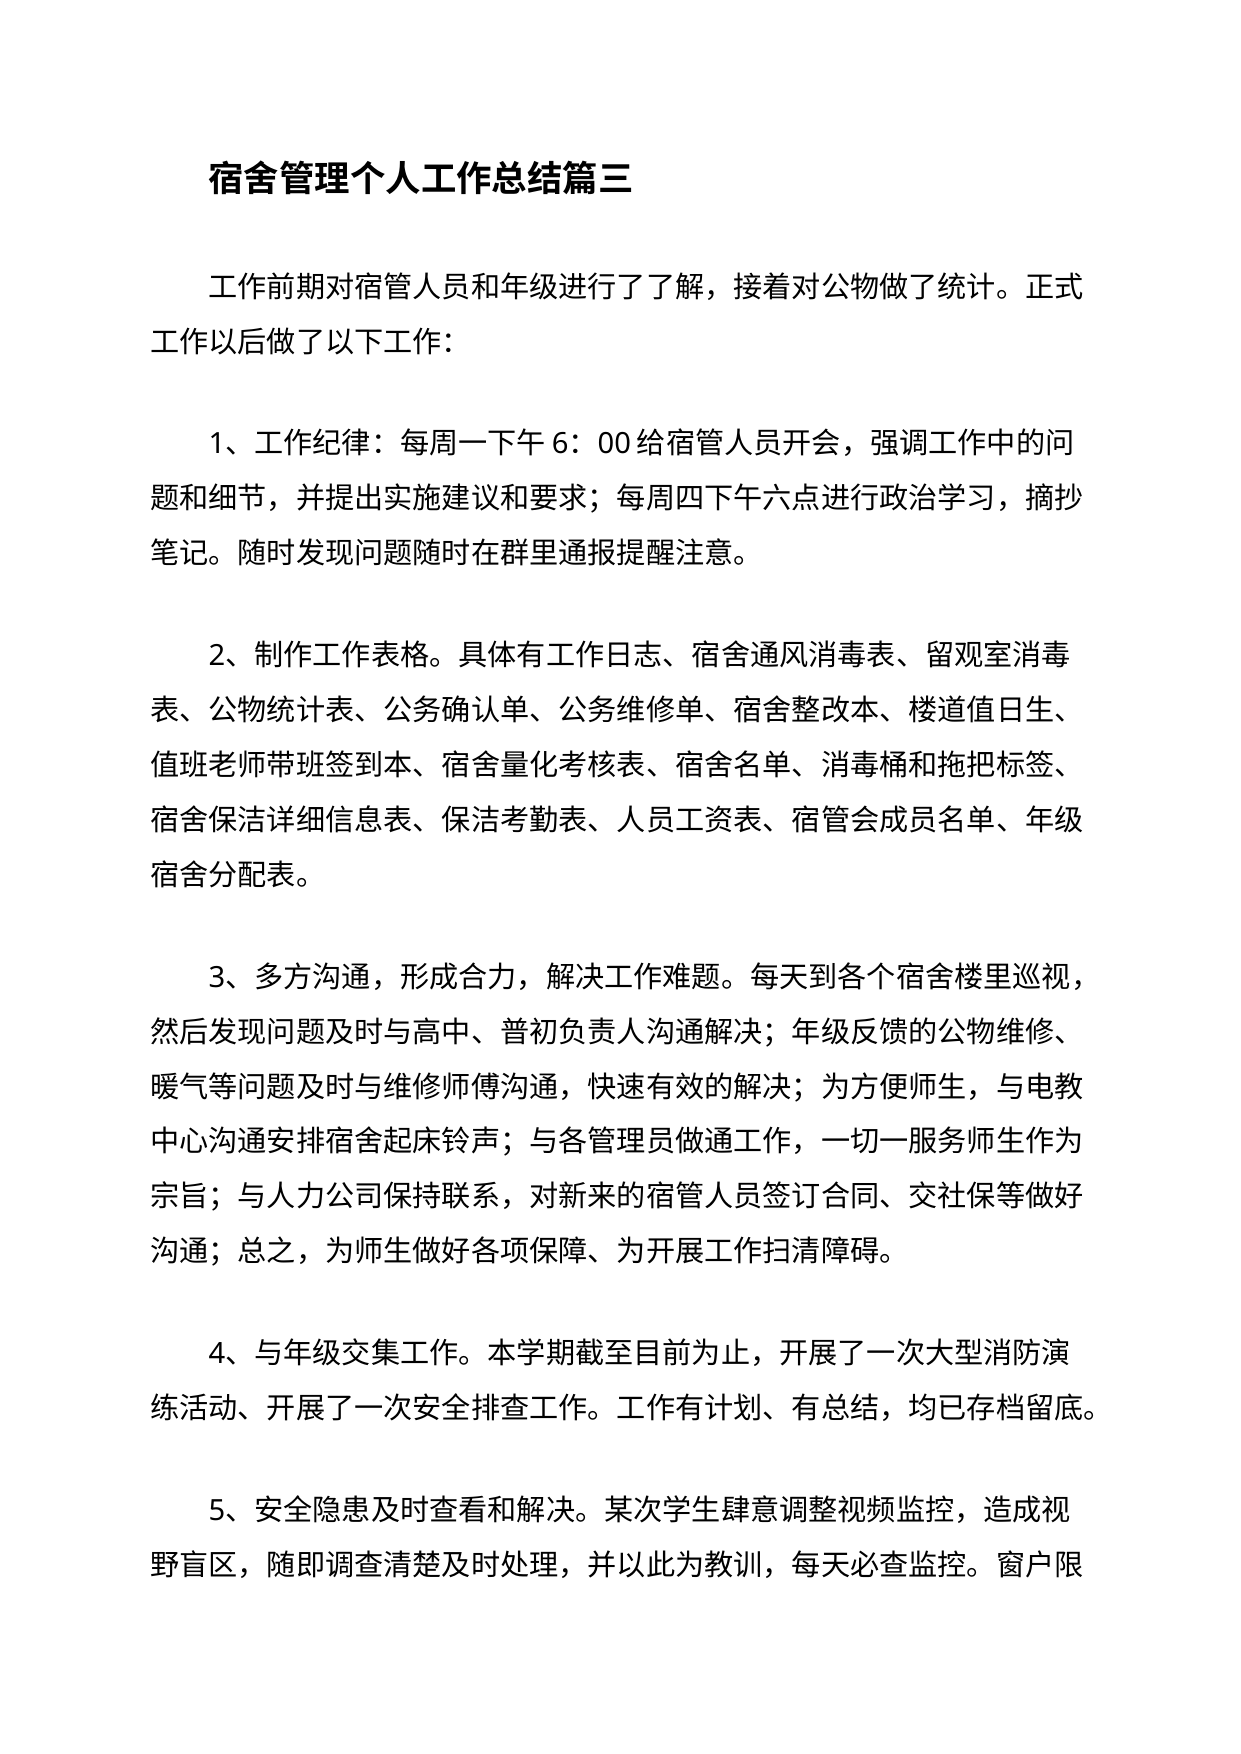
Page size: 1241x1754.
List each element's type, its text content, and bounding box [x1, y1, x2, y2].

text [150, 1486, 1090, 1584]
text 宿舍管理个人工作总结篇三 [150, 150, 1090, 201]
text 3、多方沟通，形成合力，解决工作难题。每天到各个宿舍楼里巡视，然后发现问题及时与高中、普初负责人沟通解决；年级反馈的公物维修、暖气等问题及时与维修师傅沟通，快速有效的解决；为方便师生，与电教中心沟通安排宿舍起床铃声；与各管理员做通工作，一切一服务师生作为宗旨；与人力公司保持联系，对新来的宿管人员签订合同、交社保等做好沟通；总之，为师生做好各项保障、为开展工作扫清障碍。 [150, 953, 1090, 1270]
text 工作前期对宿管人员和年级进行了了解，接着对公物做了统计。正式工作以后做了以下工作： [150, 263, 1090, 361]
text 2、制作工作表格。具体有工作日志、宿舍通风消毒表、留观室消毒表、公物统计表、公务确认单、公务维修单、宿舍整改本、楼道值日生、值班老师带班签到本、宿舍量化考核表、宿舍名单、消毒桶和拖把标签、宿舍保洁详细信息表、保洁考勤表、人员工资表、宿管会成员名单、年级宿舍分配表。 [150, 632, 1090, 894]
text 1、工作纪律：每周一下午6：00给宿管人员开会，强调工作中的问题和细节，并提出实施建议和要求；每周四下午六点进行政治学习，摘抄笔记。随时发现问题随时在群里通报提醒注意。 [150, 420, 1090, 572]
text 4、与年级交集工作。本学期截至目前为止，开展了一次大型消防演练活动、开展了一次安全排查工作。工作有计划、有总结，均已存档留底。 [150, 1329, 1090, 1427]
